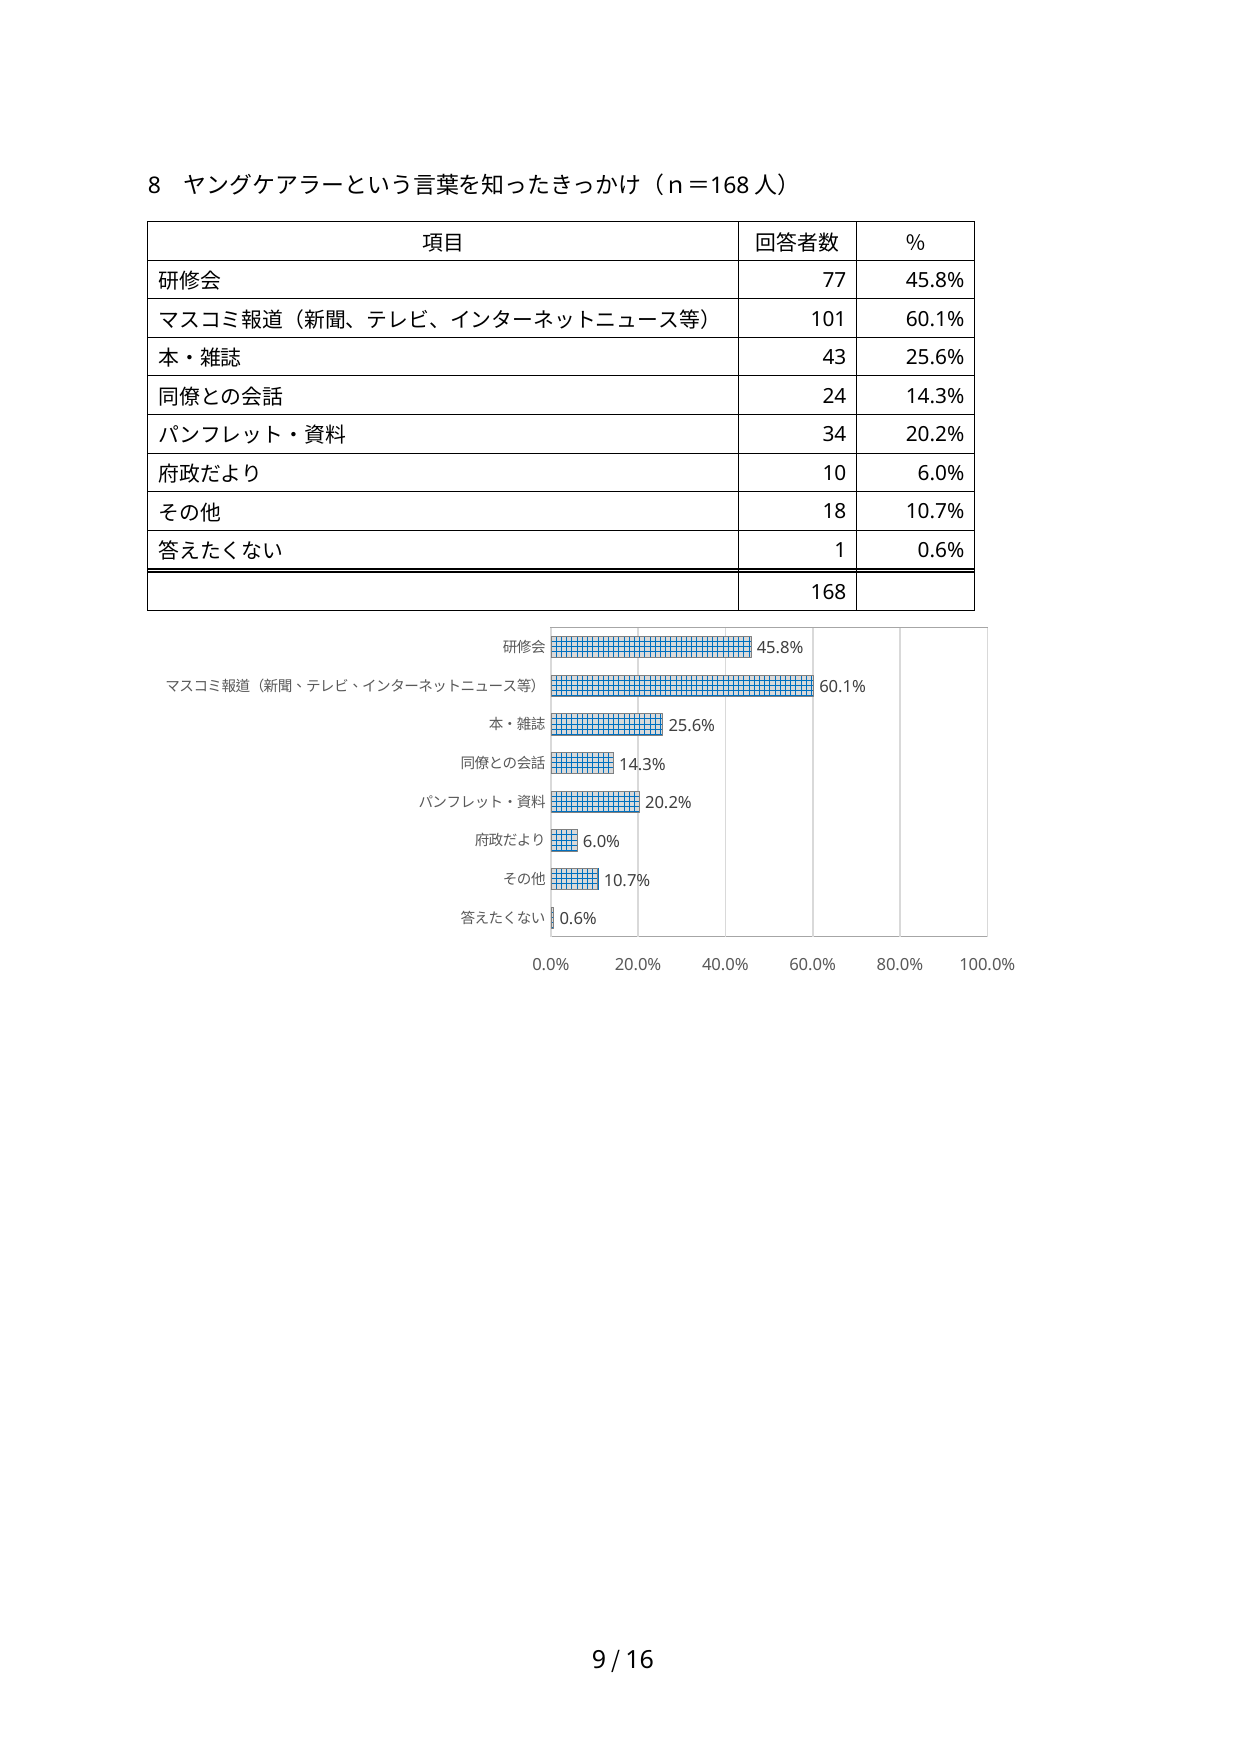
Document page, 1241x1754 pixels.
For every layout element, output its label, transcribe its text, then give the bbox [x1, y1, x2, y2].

table_cell 20.2% [857, 415, 974, 452]
table_cell 101 [739, 299, 856, 337]
table_cell 24 [739, 376, 856, 414]
table_cell [857, 573, 974, 610]
table_cell 14.3% [857, 376, 974, 414]
table_cell 0.6% [857, 531, 974, 568]
table_cell 1 [739, 531, 856, 568]
table_cell パンフレット・資料 [148, 415, 738, 452]
table_cell 18 [739, 492, 856, 529]
table_cell 25.6% [857, 338, 974, 375]
table_cell 60.1% [857, 299, 974, 337]
table_header 回答者数 [739, 222, 856, 260]
table_cell 6.0% [857, 454, 974, 491]
table_header 項目 [148, 222, 738, 260]
table_cell 168 [739, 573, 856, 610]
table_cell 本・雑誌 [148, 338, 738, 375]
table_cell 77 [739, 261, 856, 298]
text 8 ヤングケアラーという言葉を知ったきっかけ（ｎ＝168人） [148, 164, 1092, 202]
table_cell [148, 573, 738, 610]
table_cell 答えたくない [148, 531, 738, 568]
table_cell 34 [739, 415, 856, 452]
table_cell 府政だより [148, 454, 738, 491]
table_header ％ [857, 222, 974, 260]
table_cell 43 [739, 338, 856, 375]
table_cell マスコミ報道（新聞、テレビ、インターネットニュース等） [148, 299, 738, 337]
table_cell その他 [148, 492, 738, 529]
table_cell 45.8% [857, 261, 974, 298]
table_cell 同僚との会話 [148, 376, 738, 414]
table_cell 10 [739, 454, 856, 491]
table_cell 10.7% [857, 492, 974, 529]
table_cell 研修会 [148, 261, 738, 298]
